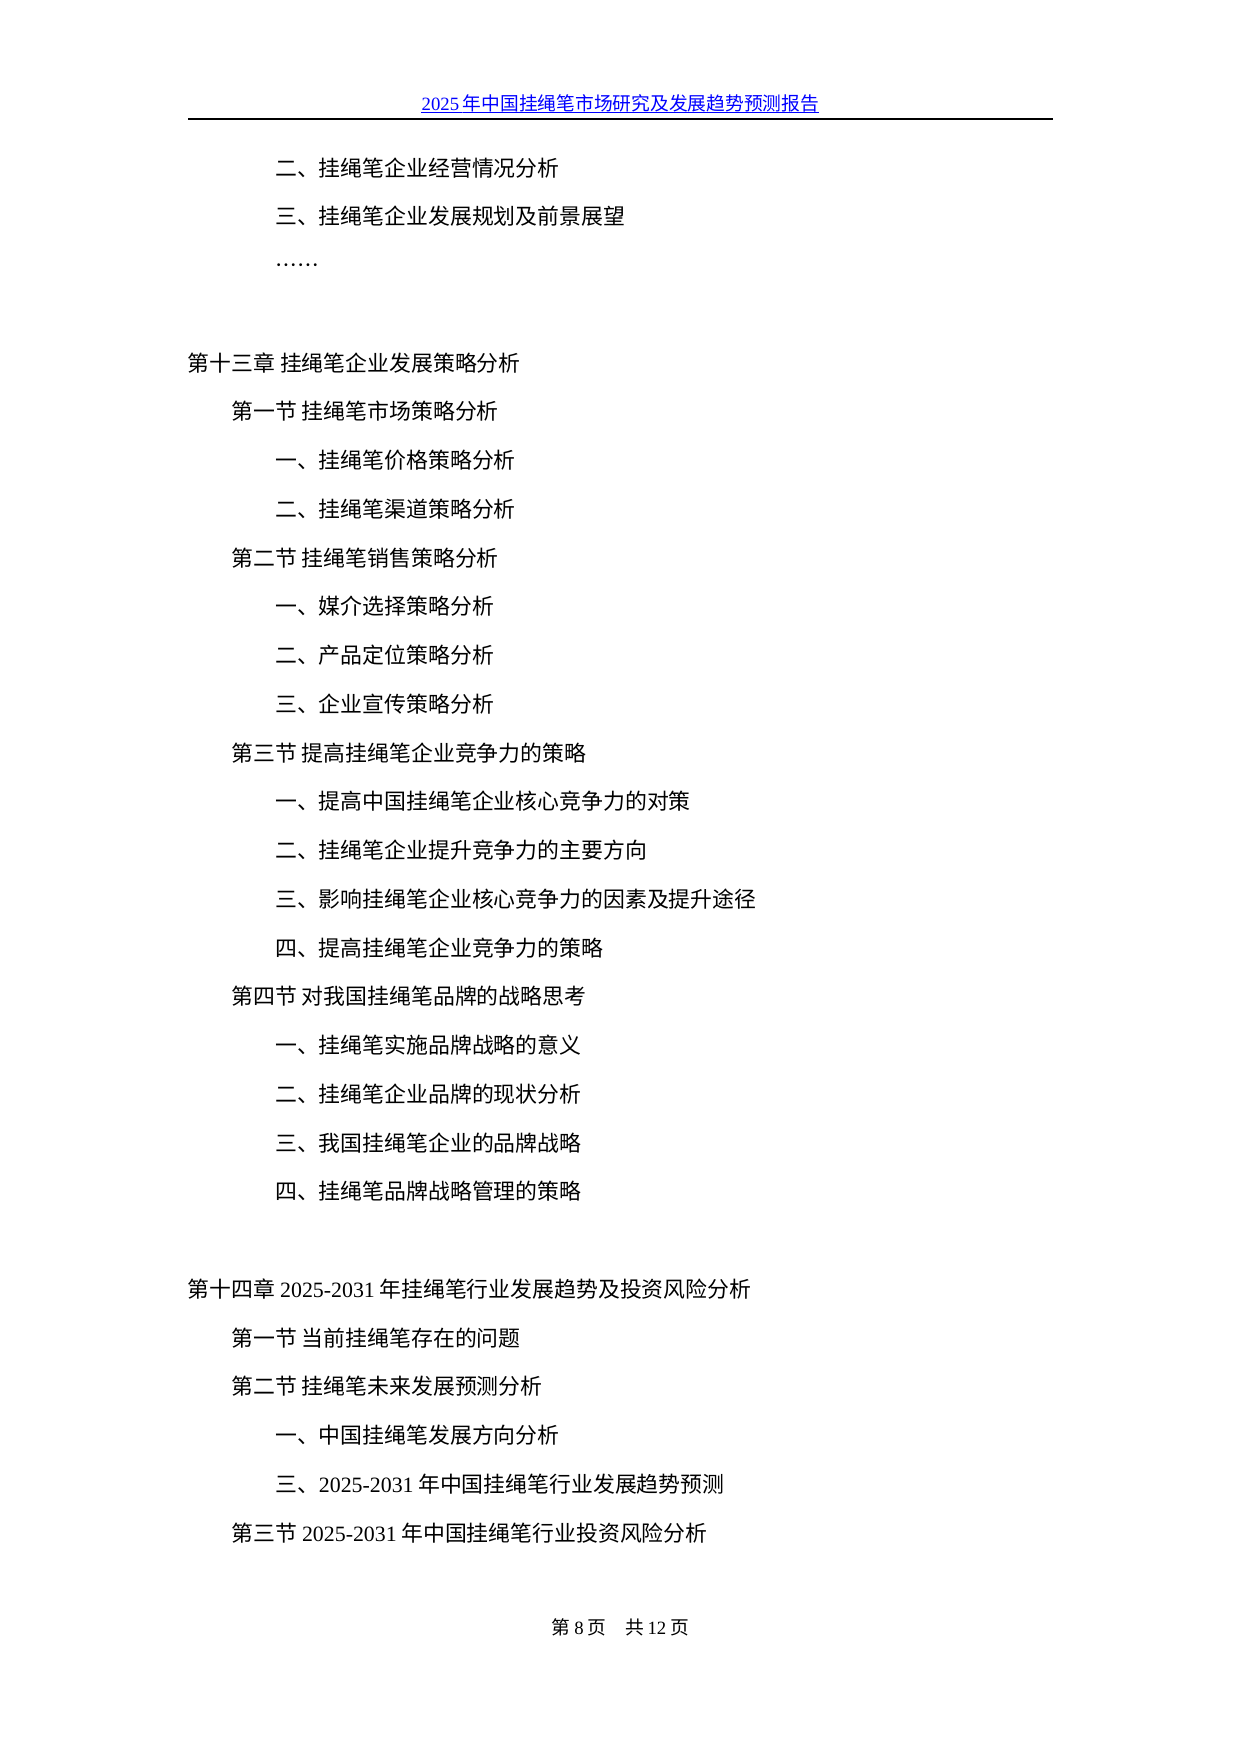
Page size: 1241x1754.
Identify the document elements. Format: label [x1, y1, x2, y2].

text [187, 150, 1053, 1548]
